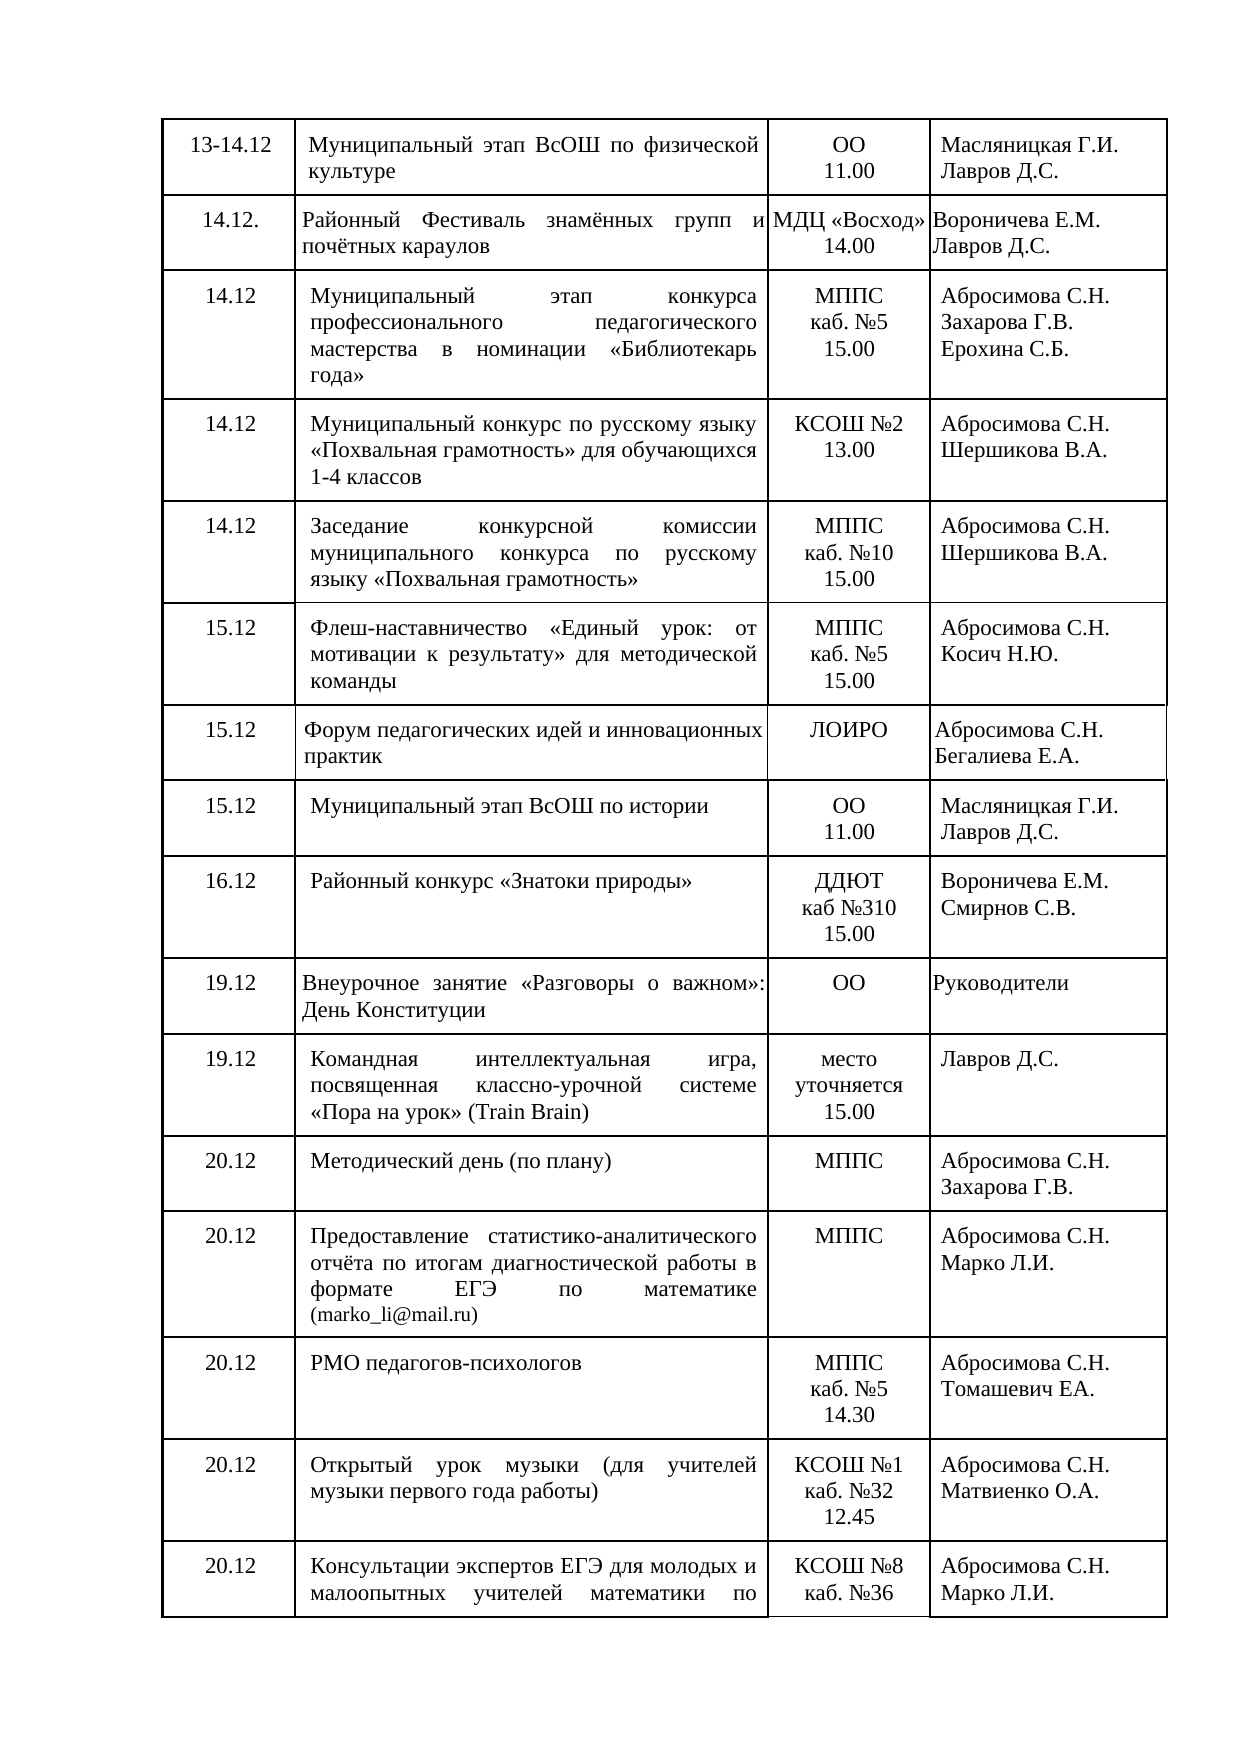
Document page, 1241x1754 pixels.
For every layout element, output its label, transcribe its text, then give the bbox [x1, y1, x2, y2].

table_cell 20.12 [164, 1440, 294, 1540]
table_cell Муниципальный этап ВсОШ по физической культуре [296, 120, 767, 194]
table_cell ОО 11.00 [769, 120, 929, 194]
table_cell 19.12 [164, 1035, 294, 1134]
table_cell Районный Фестиваль знамённых групп и почётных караулов [296, 196, 767, 269]
table_cell Абросимова С.Н. Бегалиева Е.А. [931, 704, 1166, 779]
table_cell место уточняется 15.00 [769, 1035, 929, 1134]
table_cell ДДЮТ каб №310 15.00 [769, 857, 929, 957]
table_cell МППС каб. №5 15.00 [769, 271, 929, 398]
table_cell Муниципальный этап ВсОШ по истории [296, 781, 767, 855]
table_cell МППС [769, 1212, 929, 1336]
table_cell 14.12. [164, 196, 294, 269]
table_cell Заседание конкурсной комиссии муниципального конкурса по русскому языку «Похвальная грамотность» [296, 502, 767, 602]
table_cell Абросимова С.Н. Захарова Г.В. Ерохина С.Б. [931, 271, 1166, 398]
table_cell ОО [769, 959, 929, 1032]
table_cell МДЦ «Восход» 14.00 [769, 196, 929, 269]
table_cell Методический день (по плану) [296, 1137, 767, 1210]
table_cell Внеурочное занятие «Разговоры о важном»: День Конституции [296, 959, 767, 1032]
table_cell МППС каб. №5 15.00 [769, 603, 929, 704]
table_cell 20.12 [164, 1212, 294, 1336]
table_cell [931, 1542, 1166, 1616]
table_cell Вороничева Е.М. Лавров Д.С. [931, 196, 1166, 269]
table_cell Районный конкурс «Знатоки природы» [296, 857, 767, 957]
table_cell РМО педагогов-психологов [296, 1338, 767, 1438]
table_cell 15.12 [164, 706, 295, 779]
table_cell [296, 1542, 767, 1616]
table_cell Муниципальный этап конкурса профессионального педагогического мастерства в номинации «Библиотекарь года» [296, 271, 767, 398]
table_cell 14.12 [164, 271, 294, 398]
table_cell Абросимова С.Н. Шершикова В.А. [931, 502, 1166, 602]
table_cell Абросимова С.Н. Томашевич ЕА. [931, 1338, 1166, 1438]
table_cell 16.12 [164, 857, 294, 957]
table_cell 20.12 [164, 1338, 294, 1438]
table_cell МППС [769, 1137, 929, 1210]
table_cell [769, 1542, 929, 1616]
table_cell Командная интеллектуальная игра, посвященная классно-урочной системе «Пора на урок» (Train Brain) [296, 1035, 767, 1134]
table_cell КСОШ №2 13.00 [769, 400, 929, 500]
table_cell 15.12 [164, 781, 294, 855]
table_cell 20.12 [164, 1137, 294, 1210]
table_cell МППС каб. №5 14.30 [769, 1338, 929, 1438]
table_cell Флеш-наставничество «Единый урок: от мотивации к результату» для методической команды [296, 603, 767, 704]
table_cell 19.12 [164, 959, 294, 1032]
table_cell Масляницкая Г.И. Лавров Д.С. [931, 120, 1166, 194]
table_cell Вороничева Е.М. Смирнов С.В. [931, 857, 1166, 957]
table_cell Форум педагогических идей и инновационных практик [296, 706, 767, 779]
table_cell Абросимова С.Н. Шершикова В.А. [931, 400, 1166, 500]
table_cell Абросимова С.Н. Косич Н.Ю. [931, 603, 1166, 704]
table_cell Абросимова С.Н. Захарова Г.В. [931, 1137, 1166, 1210]
table_cell Открытый урок музыки (для учителей музыки первого года работы) [296, 1440, 767, 1540]
table_cell КСОШ №1 каб. №32 12.45 [769, 1440, 929, 1540]
table_cell Лавров Д.С. [931, 1035, 1166, 1134]
table_cell Предоставление статистико-аналитического отчёта по итогам диагностической работы в формате ЕГЭ по математике (marko_li@mail.ru) [296, 1212, 767, 1336]
table_cell Муниципальный конкурс по русскому языку «Похвальная грамотность» для обучающихся 1-4 классов [296, 400, 767, 500]
table_cell ОО 11.00 [769, 781, 929, 855]
table_cell Руководители [931, 959, 1166, 1032]
table_cell 15.12 [164, 604, 294, 704]
table_cell 14.12 [164, 400, 294, 500]
table_cell МППС каб. №10 15.00 [769, 502, 929, 602]
table_cell 14.12 [164, 502, 294, 602]
table_cell 13-14.12 [164, 120, 294, 194]
table_cell Абросимова С.Н. Матвиенко О.А. [931, 1440, 1166, 1540]
table_cell Абросимова С.Н. Марко Л.И. [931, 1212, 1166, 1336]
table_cell ЛОИРО [768, 706, 929, 779]
table_cell Масляницкая Г.И. Лавров Д.С. [931, 779, 1166, 855]
table_cell 20.12 [164, 1542, 294, 1616]
